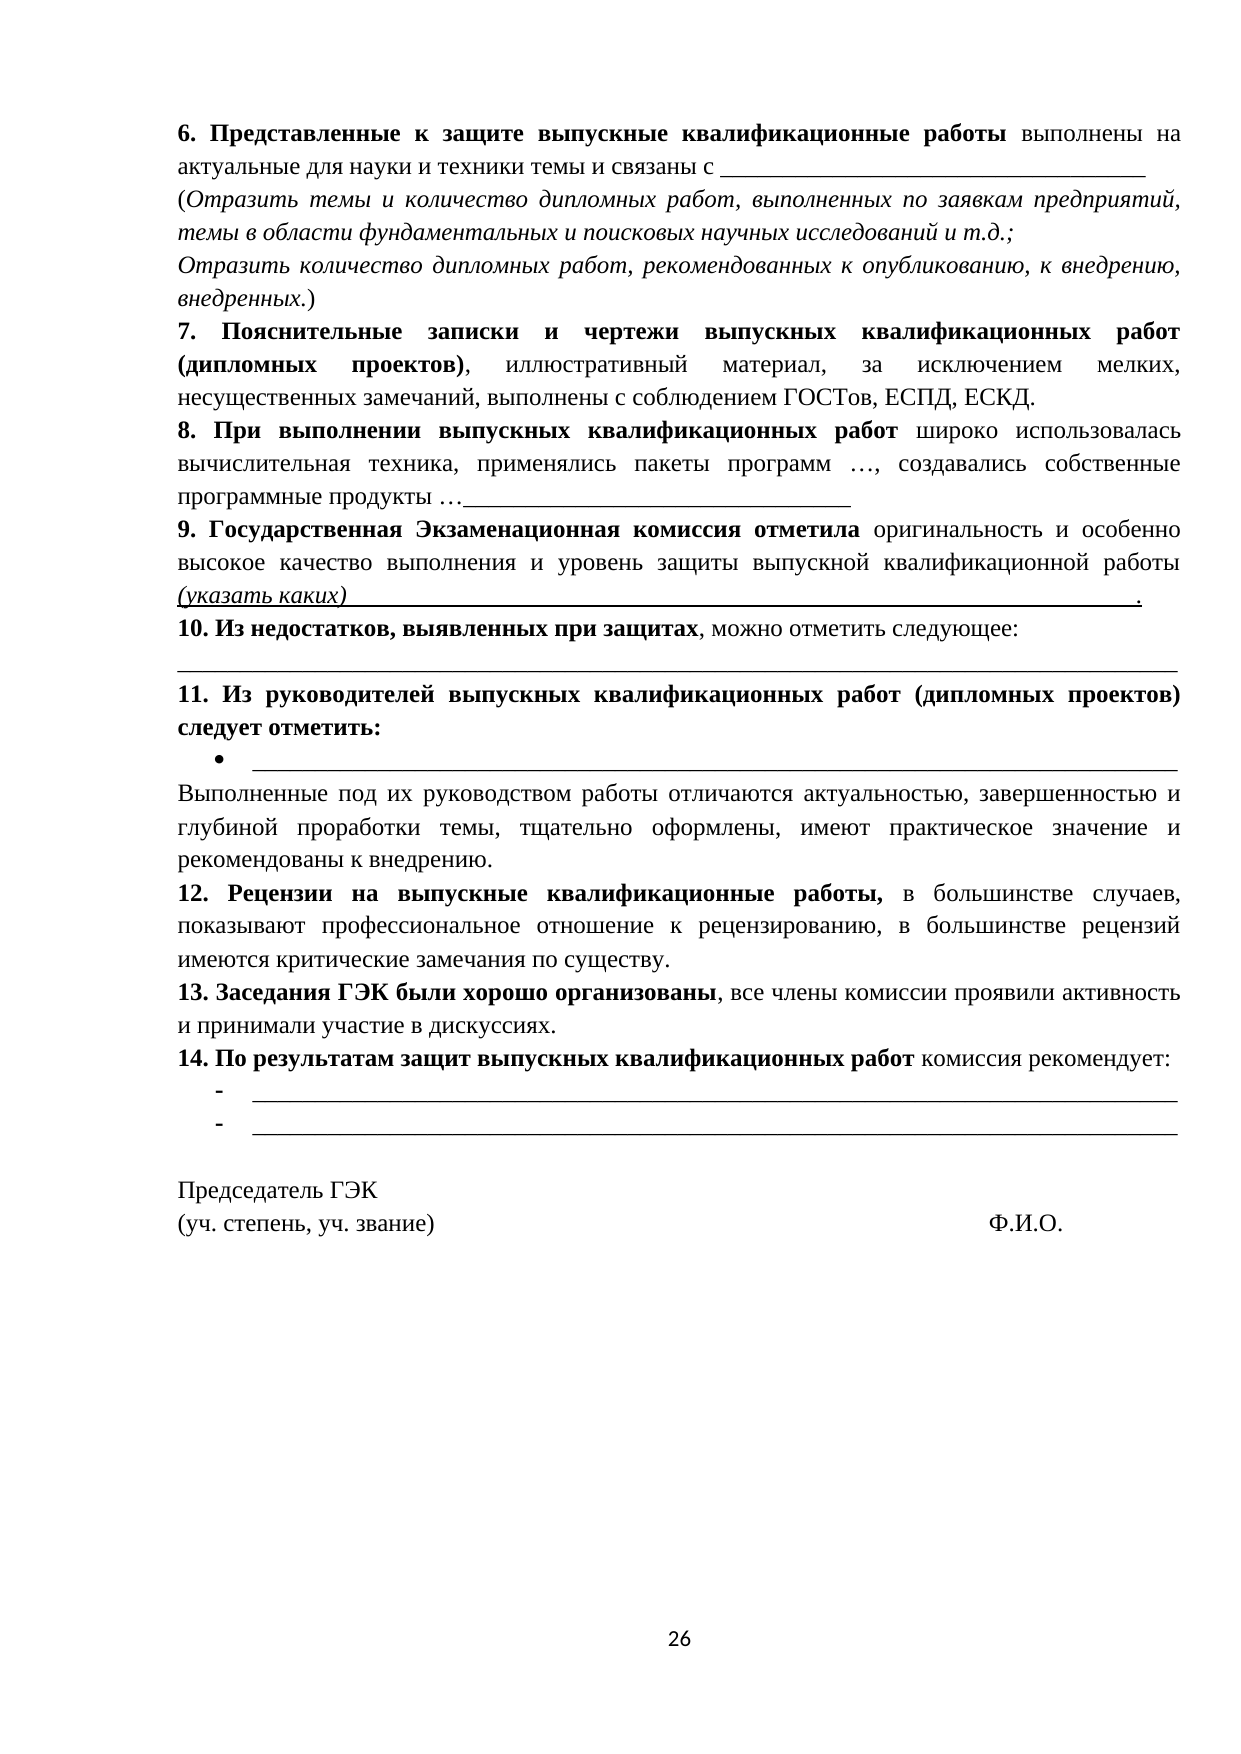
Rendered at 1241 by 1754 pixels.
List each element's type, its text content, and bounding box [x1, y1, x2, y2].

text 6. Представленные к защите выпускные квалификационные работы выполнены на актуальные для науки и техники темы и связаны с __________________________________ [177, 118, 1181, 180]
text 11. Из руководителей выпускных квалификационных работ (дипломных проектов) следует отметить: [177, 679, 1181, 741]
text Выполненные под их руководством работы отличаются актуальностью, завершенностью и глубиной проработки темы, тщательно оформлены, имеют практическое значение и рекомендованы к внедрению. [177, 778, 1181, 873]
text 13. Заседания ГЭК были хорошо организованы, все члены комиссии проявили активность и принимали участие в дискуссиях. [177, 977, 1181, 1038]
text 12. Рецензии на выпускные квалификационные работы, в большинстве случаев, показывают профессиональное отношение к рецензированию, в большинстве рецензий имеются критические замечания по существу. [177, 878, 1181, 972]
list __________________________________________________________________________ [215, 1109, 1181, 1137]
text 10. Из недостатков, выявленных при защитах, можно отметить следующее: [177, 613, 1181, 642]
text Председатель ГЭК [177, 1175, 1181, 1203]
text 8. При выполнении выпускных квалификационных работ широко использовалась вычислительная техника, применялись пакеты программ …, создавались собственные программные продукты …_______________________________ [177, 415, 1181, 510]
list __________________________________________________________________________ [215, 1076, 1181, 1104]
text 9. Государственная Экзаменационная комиссия отметила оригинальность и особенно высокое качество выполнения и уровень защиты выпускной квалификационной работы (указать каких) . [177, 514, 1181, 609]
text 7. Пояснительные записки и чертежи выпускных квалификационных работ (дипломных проектов), иллюстративный материал, за исключением мелких, несущественных замечаний, выполнены с соблюдением ГОСТов, ЕСПД, ЕСКД. [177, 316, 1181, 411]
text Отразить количество дипломных работ, рекомендованных к опубликованию, к внедрению, внедренных.) [177, 250, 1181, 312]
text (Отразить темы и количество дипломных работ, выполненных по заявкам предприятий, темы в области фундаментальных и поисковых научных исследований и т.д.; [177, 184, 1181, 246]
text (уч. степень, уч. звание) Ф.И.О. [177, 1208, 1181, 1237]
text 14. По результатам защит выпускных квалификационных работ комиссия рекомендует: [177, 1043, 1181, 1071]
text ________________________________________________________________________________ [177, 646, 1181, 675]
list __________________________________________________________________________ [215, 746, 1181, 774]
